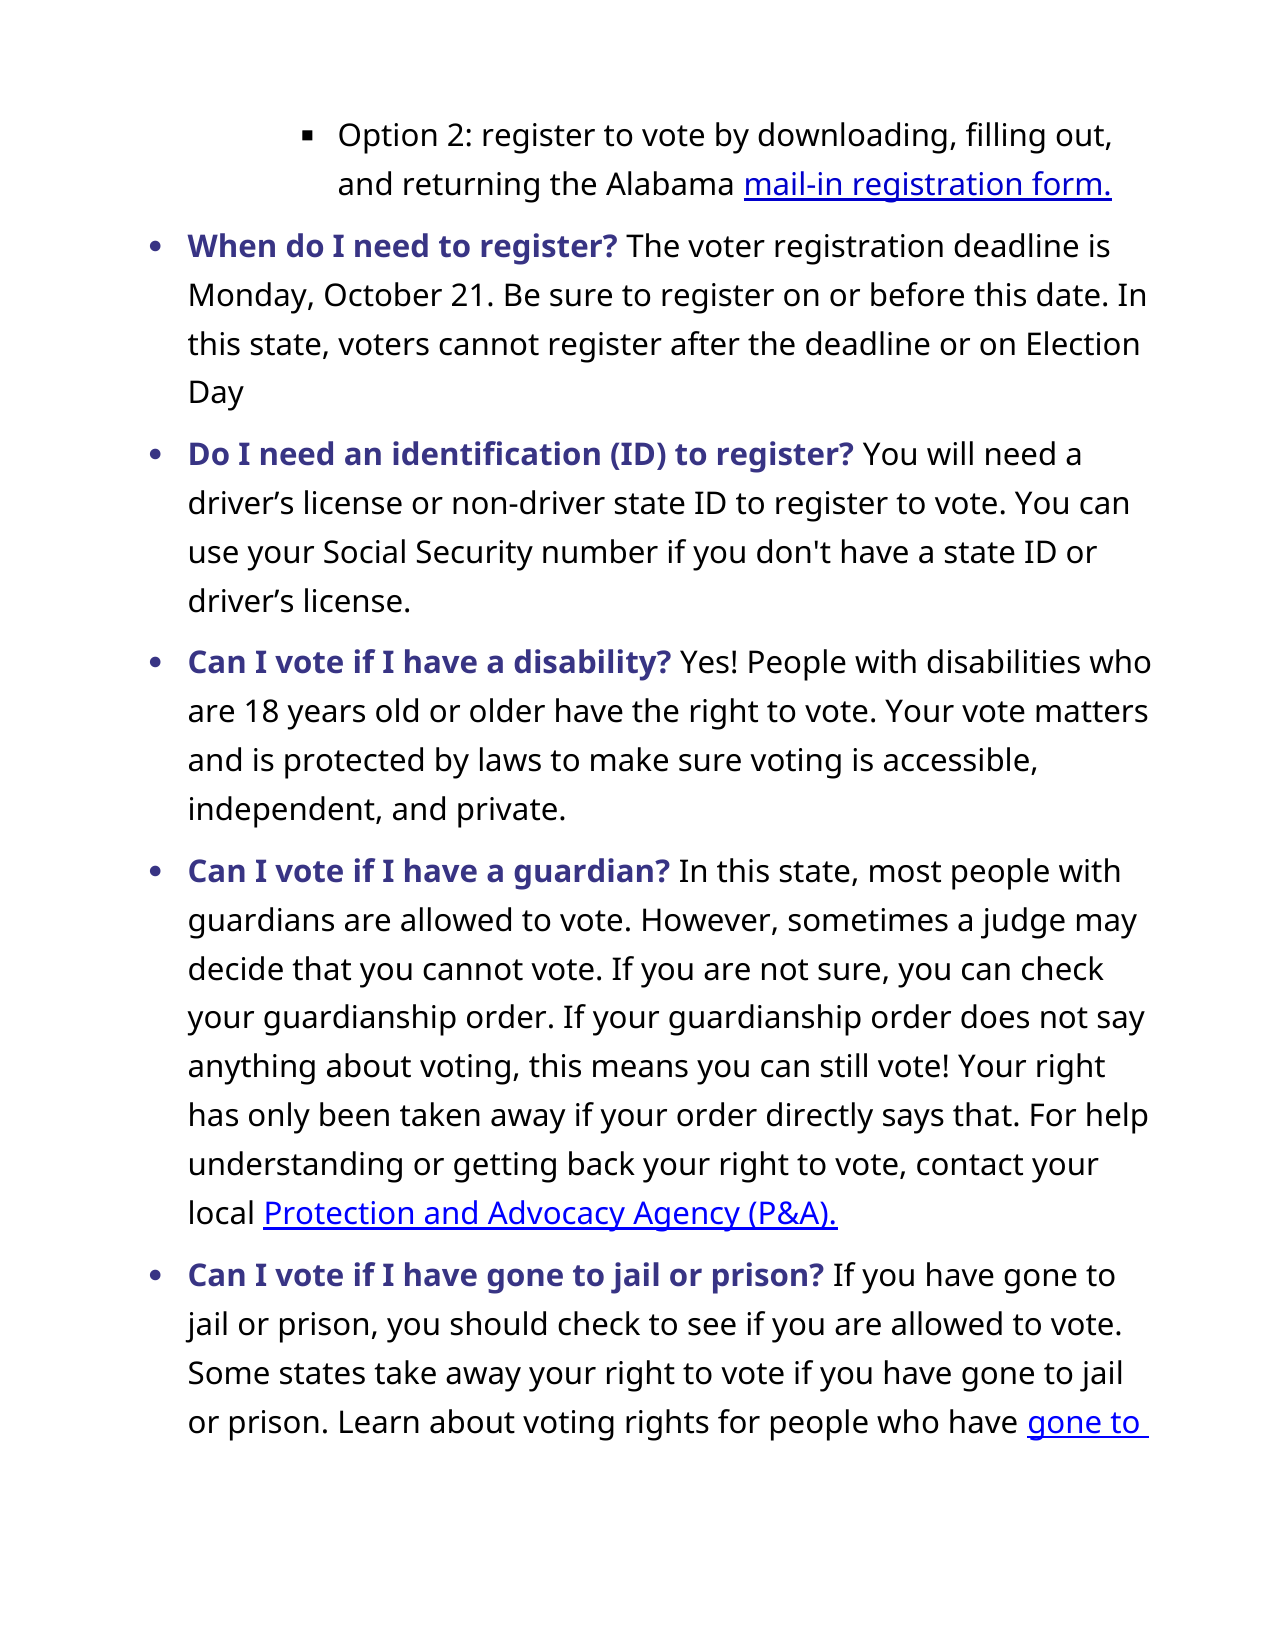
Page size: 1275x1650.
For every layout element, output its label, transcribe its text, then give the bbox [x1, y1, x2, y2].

list Option 2: register to vote by downloading, filling out, and returning the Alabama mail-in registration form. [300, 113, 1162, 205]
list Can I vote if I have a guardian? In this state, most people with guardians are allowed to vote. However, sometimes a judge may decide that you cannot vote. If you are not sure, you can check your guardianship order. If your guardianship order does not say anything about voting, this means you can still vote! Your right has only been taken away if your order directly says that. For help understanding or getting back your right to vote, contact your local Protection and Advocacy Agency (P&A). [150, 848, 1162, 1234]
list Can I vote if I have a disability? Yes! People with disabilities who are 18 years old or older have the right to vote. Your vote matters and is protected by laws to make sure voting is accessible, independent, and private. [150, 640, 1162, 830]
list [150, 1253, 1162, 1442]
list When do I need to register? The voter registration deadline is Monday, October 21. Be sure to register on or before this date. In this state, voters cannot register after the deadline or on Election Day [150, 223, 1162, 413]
list Do I need an identification (ID) to register? You will need a driver’s license or non-driver state ID to register to vote. You can use your Social Security number if you don't have a state ID or driver’s license. [150, 432, 1162, 621]
